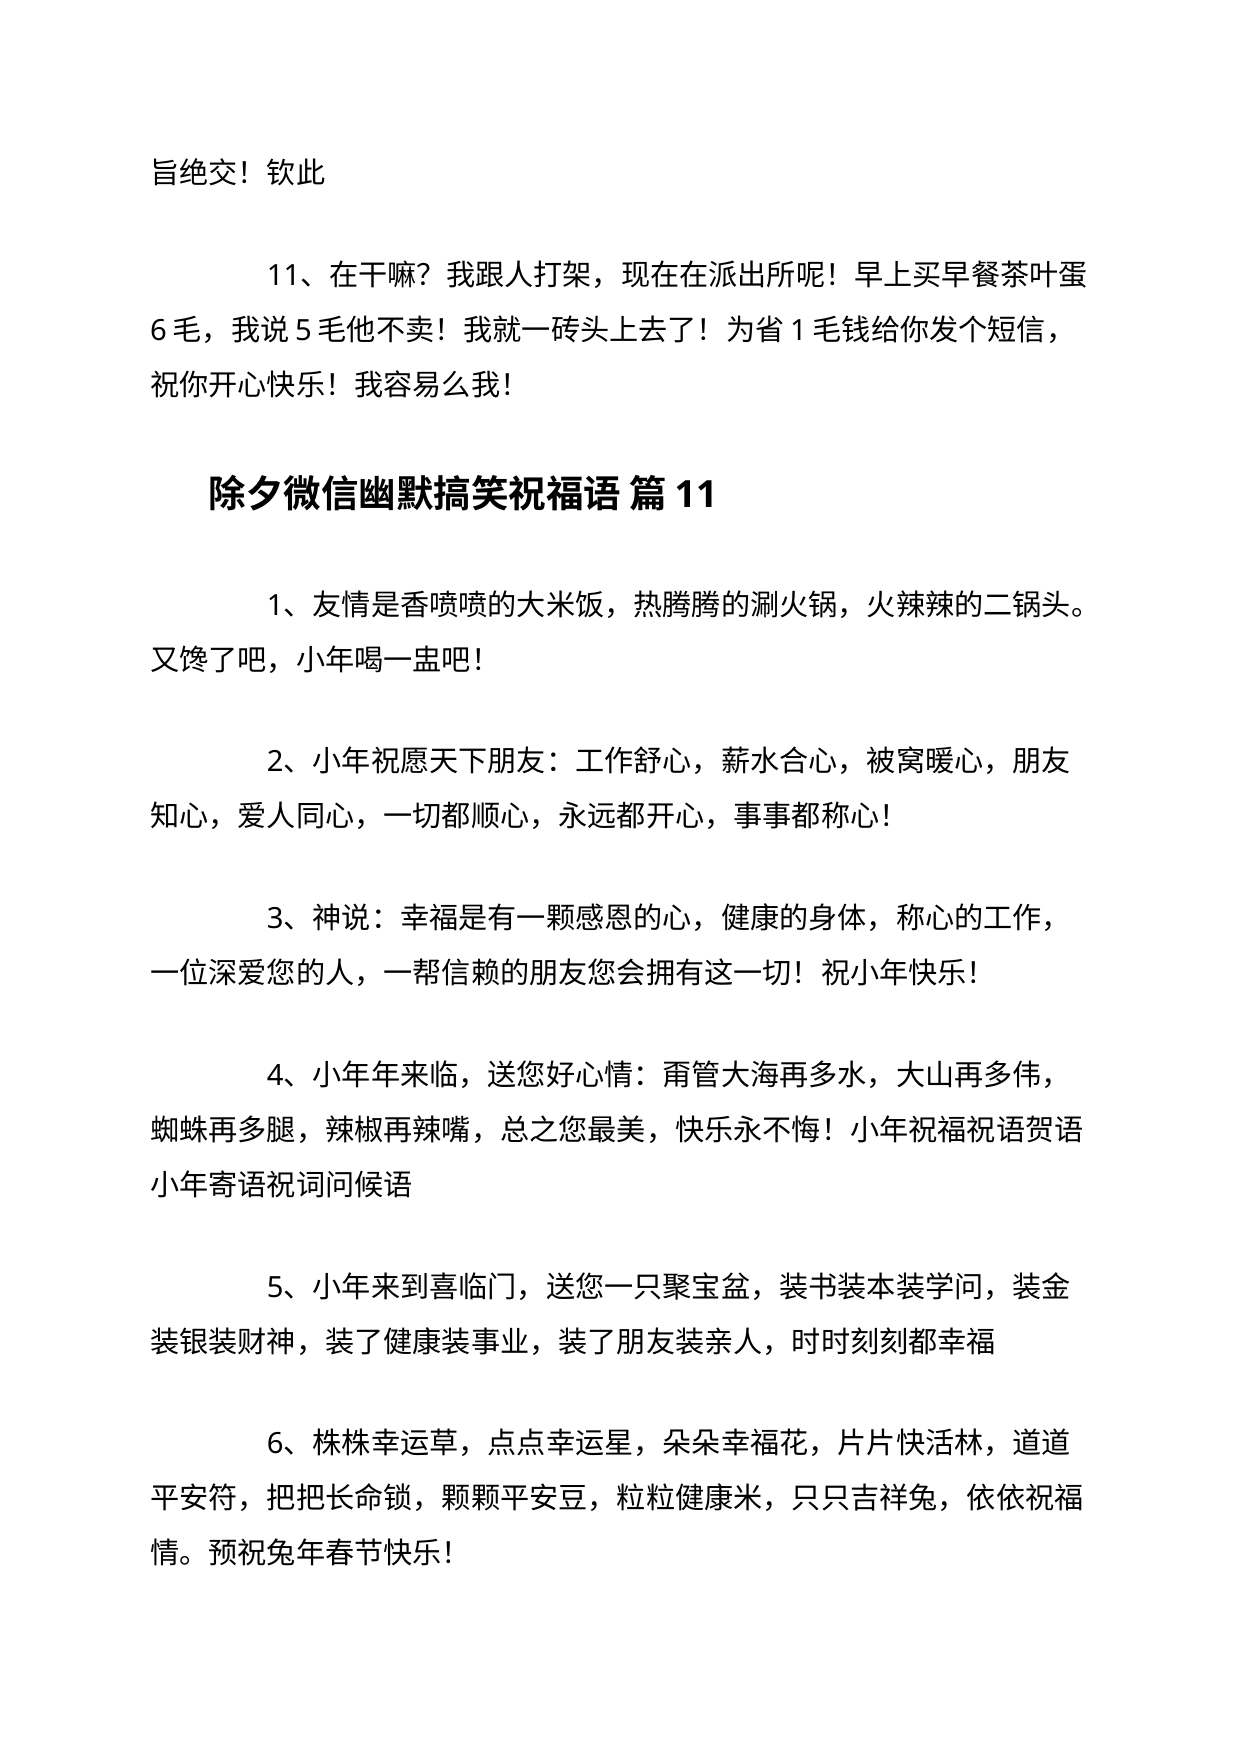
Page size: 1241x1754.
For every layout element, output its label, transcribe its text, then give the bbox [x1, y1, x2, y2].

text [150, 150, 1090, 192]
text 2、小年祝愿天下朋友：工作舒心，薪水合心，被窝暖心，朋友知心，爱人同心，一切都顺心，永远都开心，事事都称心！ [150, 738, 1090, 835]
text 11、在干嘛？我跟人打架，现在在派出所呢！早上买早餐茶叶蛋6毛，我说5毛他不卖！我就一砖头上去了！为省1毛钱给你发个短信，祝你开心快乐！我容易么我！ [150, 252, 1090, 404]
text 除夕微信幽默搞笑祝福语 篇11 [150, 463, 1090, 518]
text 3、神说：幸福是有一颗感恩的心，健康的身体，称心的工作，一位深爱您的人，一帮信赖的朋友您会拥有这一切！祝小年快乐！ [150, 895, 1090, 992]
text 1、友情是香喷喷的大米饭，热腾腾的涮火锅，火辣辣的二锅头。又馋了吧，小年喝一盅吧！ [150, 581, 1090, 678]
text 6、株株幸运草，点点幸运星，朵朵幸福花，片片快活林，道道平安符，把把长命锁，颗颗平安豆，粒粒健康米，只只吉祥兔，依依祝福情。预祝兔年春节快乐！ [150, 1420, 1090, 1572]
text 5、小年来到喜临门，送您一只聚宝盆，装书装本装学问，装金装银装财神，装了健康装事业，装了朋友装亲人，时时刻刻都幸福 [150, 1263, 1090, 1360]
text 4、小年年来临，送您好心情：甭管大海再多水，大山再多伟，蜘蛛再多腿，辣椒再辣嘴，总之您最美，快乐永不悔！小年祝福祝语贺语小年寄语祝词问候语 [150, 1051, 1090, 1204]
